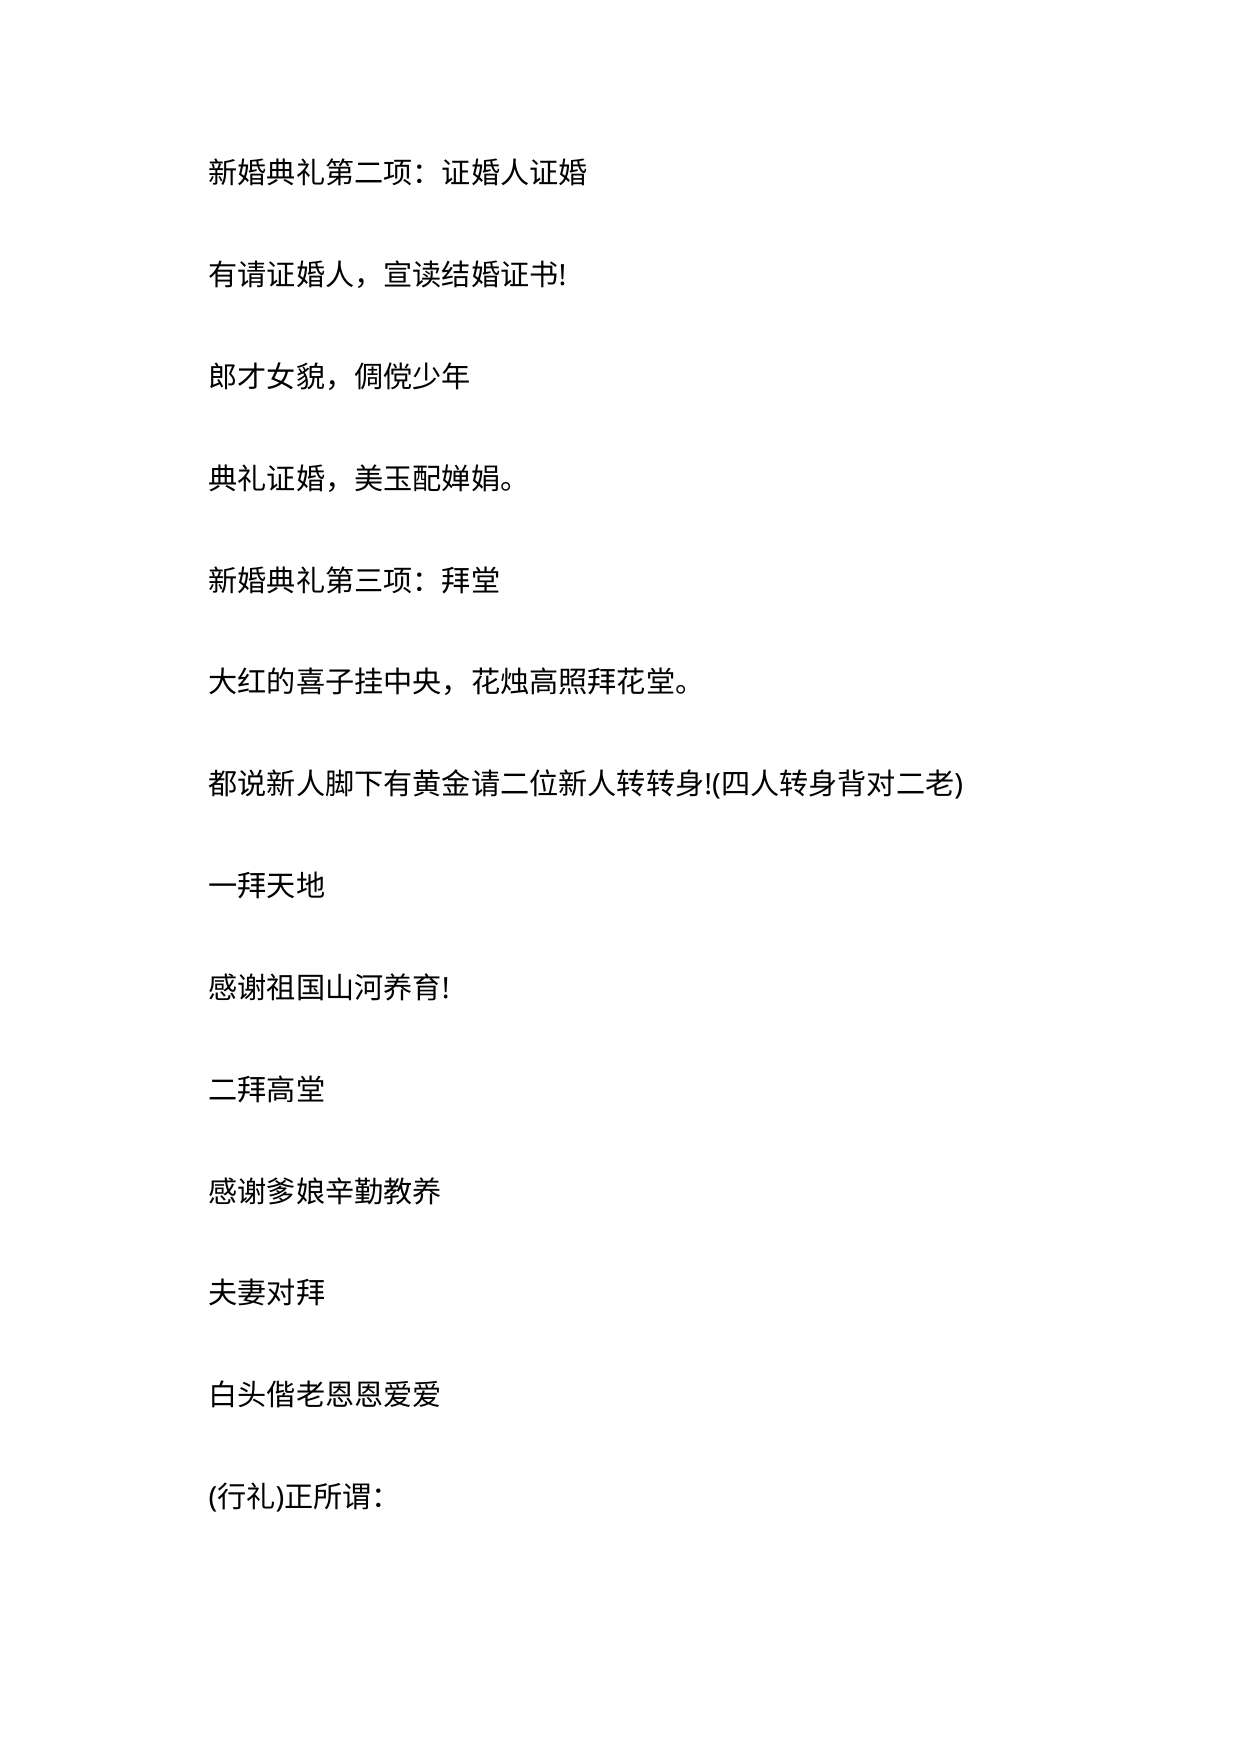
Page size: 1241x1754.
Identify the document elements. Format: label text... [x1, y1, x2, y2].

text (行礼)正所谓： [150, 1474, 1090, 1516]
text 有请证婚人，宣读结婚证书! [150, 252, 1090, 294]
text 感谢祖国山河养育! [150, 964, 1090, 1007]
text 一拜天地 [150, 863, 1090, 905]
text 都说新人脚下有黄金请二位新人转转身!(四人转身背对二老) [150, 761, 1090, 803]
text 新婚典礼第二项：证婚人证婚 [150, 150, 1090, 192]
text 典礼证婚，美玉配婵娟。 [150, 456, 1090, 498]
text 大红的喜子挂中央，花烛高照拜花堂。 [150, 659, 1090, 701]
text 二拜高堂 [150, 1067, 1090, 1109]
text 白头偕老恩恩爱爱 [150, 1372, 1090, 1414]
text 郎才女貌，倜傥少年 [150, 354, 1090, 396]
text 新婚典礼第三项：拜堂 [150, 557, 1090, 599]
text 感谢爹娘辛勤教养 [150, 1168, 1090, 1211]
text 夫妻对拜 [150, 1270, 1090, 1312]
